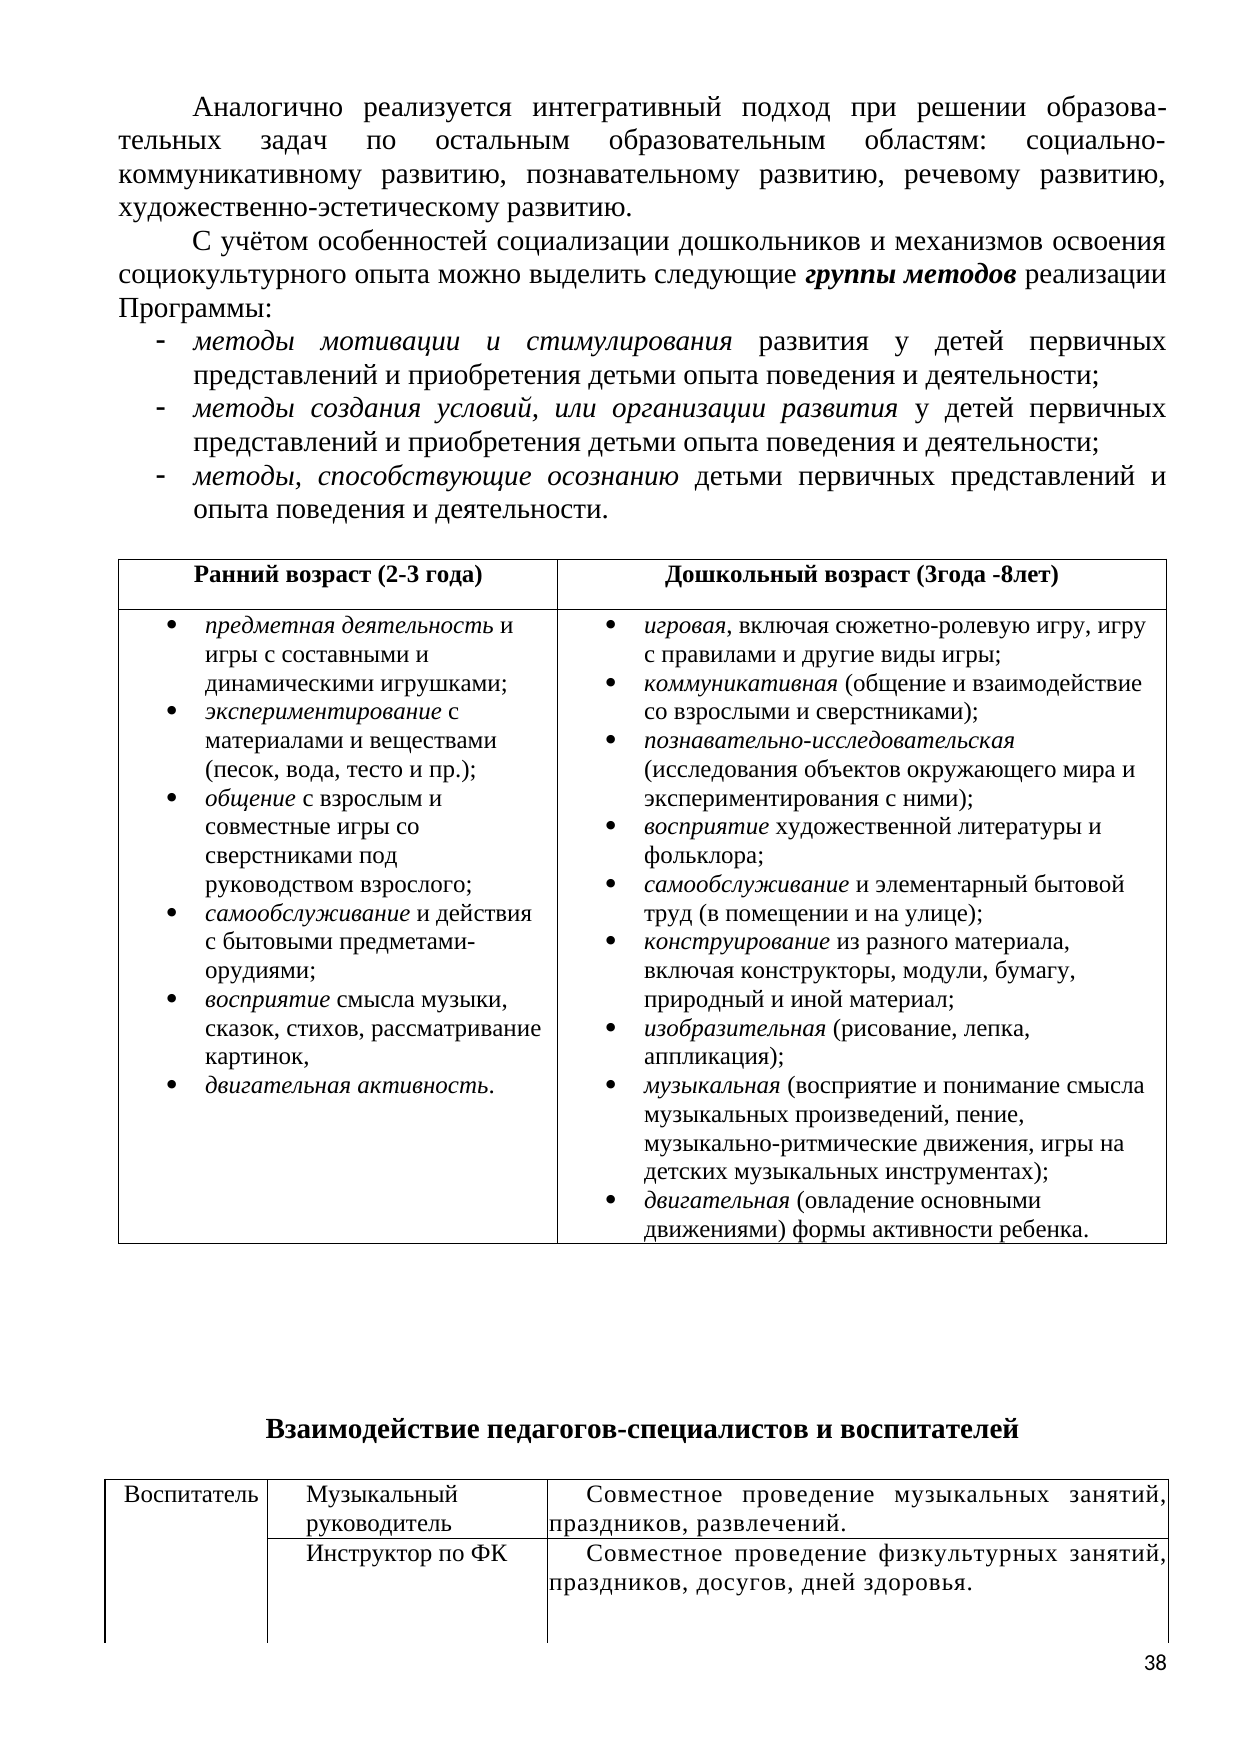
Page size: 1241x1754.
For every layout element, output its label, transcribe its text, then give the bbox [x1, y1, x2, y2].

table_cell предметная деятельность и игры с составными и динамическими игрушками; экспериментирование с материалами и веществами (песок, вода, тесто и пр.); общение с взрослым и совместные игры со сверстниками под руководством взрослого; самообслуживание и действия с бытовыми предметами-орудиями; восприятие смысла музыки, сказок, стихов, рассматривание картинок, двигательная активность. [119, 610, 557, 1243]
table_cell игровая, включая сюжетно-ролевую игру, игру с правилами и другие виды игры; коммуникативная (общение и взаимодействие со взрослыми и сверстниками); познавательно-исследовательская (исследования объектов окружающего мира и экспериментирования с ними); восприятие художественной литературы и фольклора; самообслуживание и элементарный бытовой труд (в помещении и на улице); конструирование из разного материала, включая конструкторы, модули, бумагу, природный и иной материал; изобразительная (рисование, лепка, аппликация); музыкальная (восприятие и понимание смысла музыкальных произведений, пение, музыкально-ритмические движения, игры на детских музыкальных инструментах); двигательная (овладение основными движениями) формы активности ребенка. [558, 610, 1166, 1243]
text С учётом особенностей социализации дошкольников и механизмов освоения социокультурного опыта можно выделить следующие группы методов реализации Программы: [118, 223, 1167, 323]
list методы, способствующие осознанию детьми первичных представлений и опыта поведения и деятельности. [156, 458, 1167, 525]
table_header Музыкальный руководитель [268, 1480, 547, 1537]
text Аналогично реализуется интегративный подход при решении образовательных задач по остальным образовательным областям: социально-коммуникативному развитию, познавательному развитию, речевому развитию, художественно-эстетическому развитию. [118, 89, 1167, 223]
table_header Дошкольный возраст (3года -8лет) [558, 560, 1166, 609]
table_header Совместное проведение музыкальных занятий, праздников, развлечений. [847, 1480, 1168, 1537]
table_header Воспитатель [106, 1480, 267, 1642]
list методы создания условий, или организации развития у детей первичных представлений и приобретения детьми опыта поведения и деятельности; [156, 391, 1167, 458]
list методы мотивации и стимулирования развития у детей первичных представлений и приобретения детьми опыта поведения и деятельности; [156, 323, 1167, 391]
table_header Ранний возраст (2-3 года) [119, 560, 557, 609]
table_cell Совместное проведение физкультурных занятий, праздников, досугов, дней здоровья. [548, 1539, 1168, 1642]
text Взаимодействие педагогов-специалистов и воспитателей [118, 1411, 1167, 1445]
table_cell Инструктор по ФК [268, 1539, 547, 1642]
